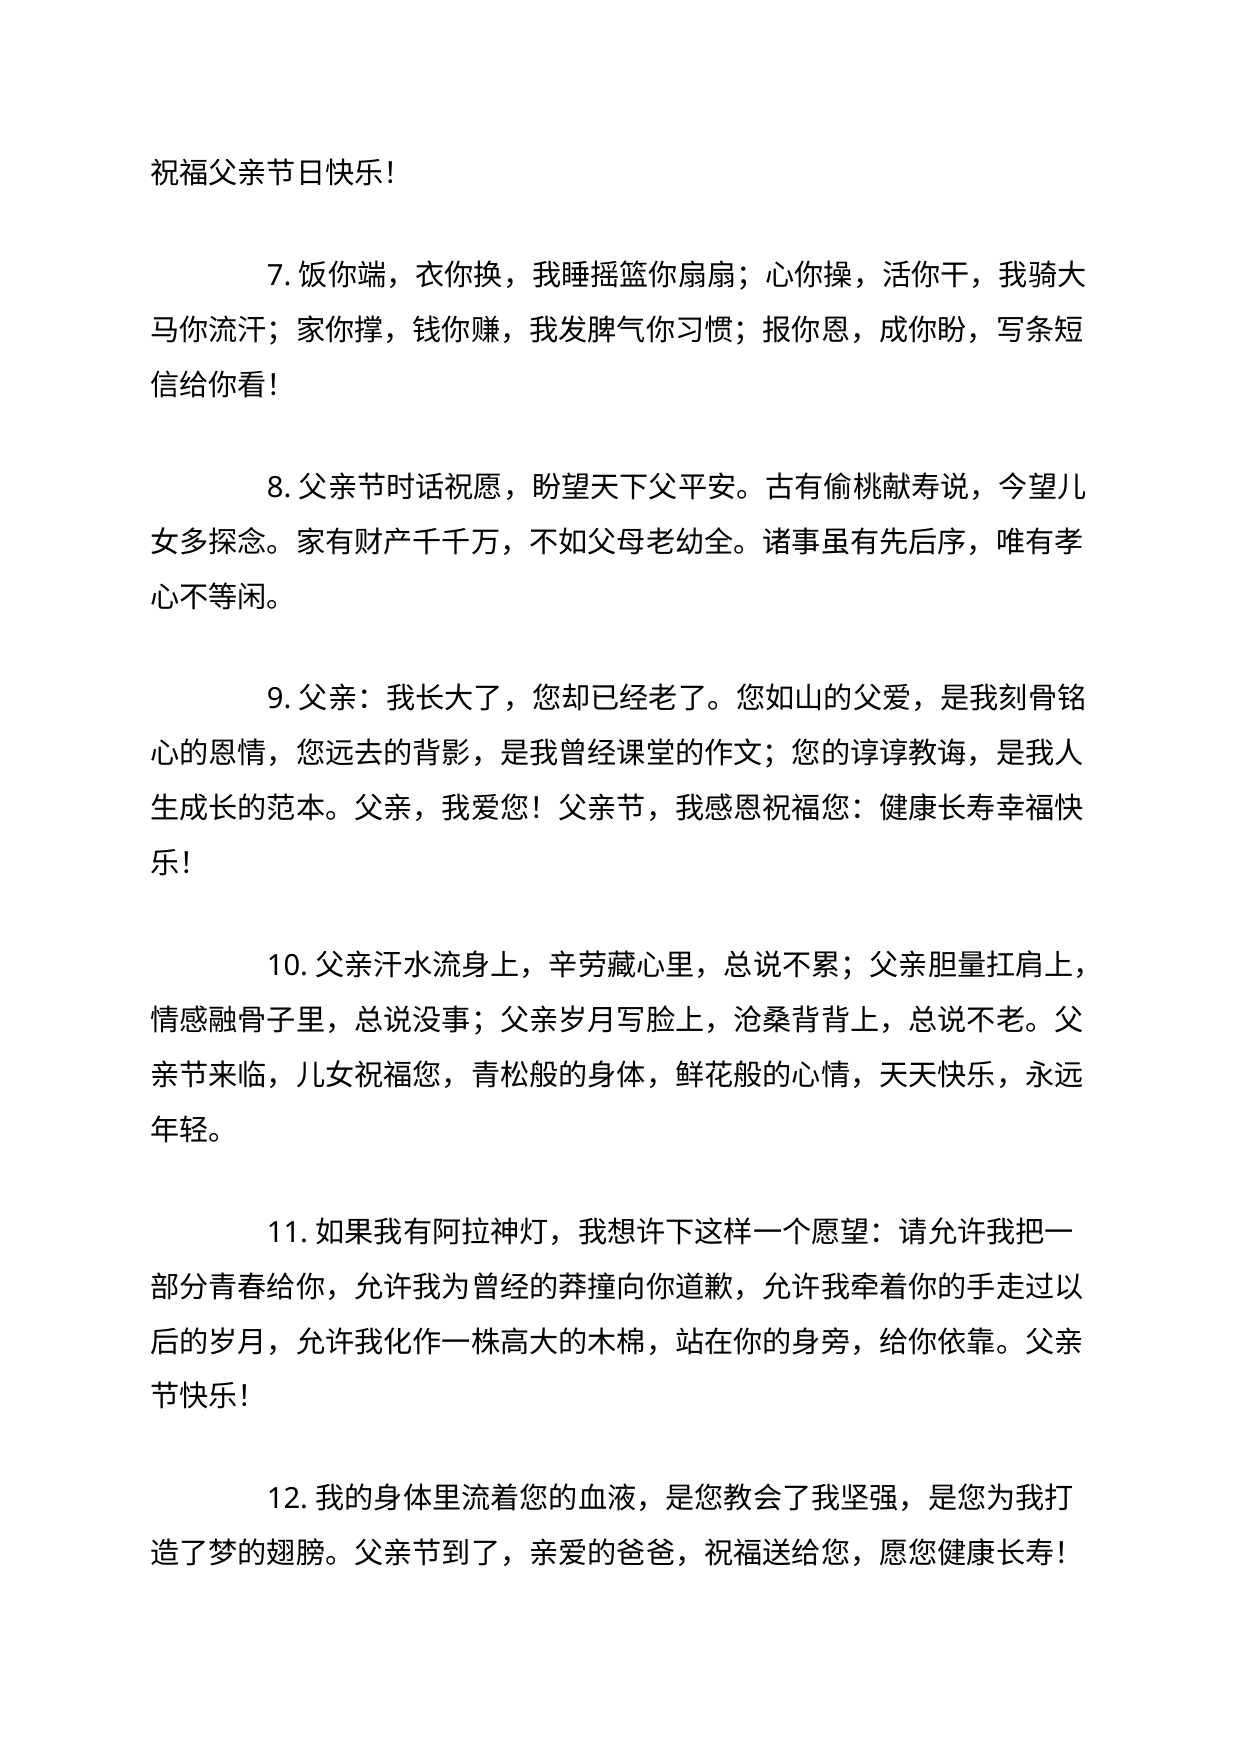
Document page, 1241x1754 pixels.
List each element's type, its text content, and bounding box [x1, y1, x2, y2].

text 7. 饭你端，衣你换，我睡摇篮你扇扇；心你操，活你干，我骑大马你流汗；家你撑，钱你赚，我发脾气你习惯；报你恩，成你盼，写条短信给你看！ [150, 252, 1090, 404]
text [150, 150, 1090, 192]
text 12. 我的身体里流着您的血液，是您教会了我坚强，是您为我打造了梦的翅膀。父亲节到了，亲爱的爸爸，祝福送给您，愿您健康长寿！ [150, 1475, 1090, 1572]
text 9. 父亲：我长大了，您却已经老了。您如山的父爱，是我刻骨铭心的恩情，您远去的背影，是我曾经课堂的作文；您的谆谆教诲，是我人生成长的范本。父亲，我爱您！父亲节，我感恩祝福您：健康长寿幸福快乐！ [150, 675, 1090, 882]
text 10. 父亲汗水流身上，辛劳藏心里，总说不累；父亲胆量扛肩上，情感融骨子里，总说没事；父亲岁月写脸上，沧桑背背上，总说不老。父亲节来临，儿女祝福您，青松般的身体，鲜花般的心情，天天快乐，永远年轻。 [150, 942, 1090, 1149]
text 8. 父亲节时话祝愿，盼望天下父平安。古有偷桃献寿说，今望儿女多探念。家有财产千千万，不如父母老幼全。诸事虽有先后序，唯有孝心不等闲。 [150, 463, 1090, 616]
text 11. 如果我有阿拉神灯，我想许下这样一个愿望：请允许我把一部分青春给你，允许我为曾经的莽撞向你道歉，允许我牵着你的手走过以后的岁月，允许我化作一株高大的木棉，站在你的身旁，给你依靠。父亲节快乐！ [150, 1208, 1090, 1415]
